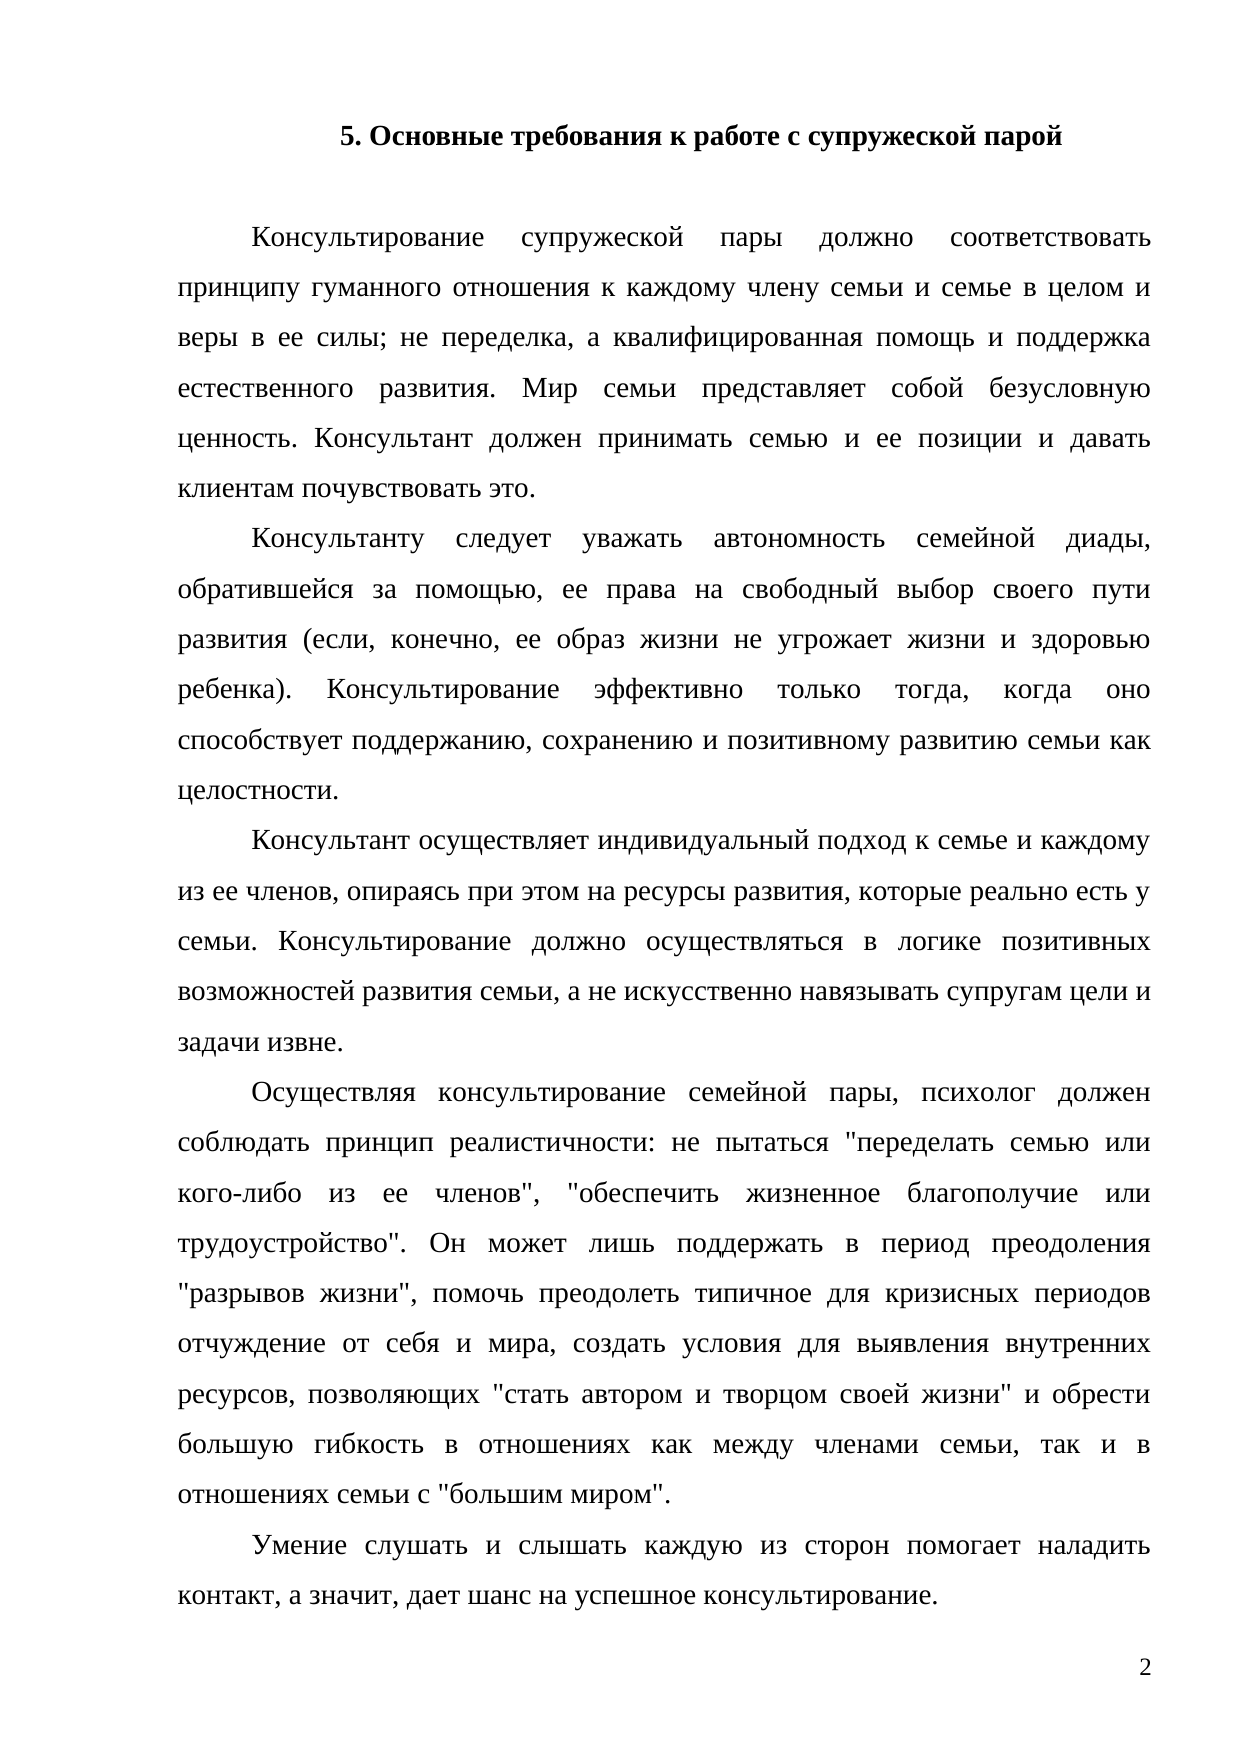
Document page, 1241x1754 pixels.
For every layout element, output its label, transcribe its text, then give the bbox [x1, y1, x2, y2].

text Консультант осуществляет индивидуальный подход к семье и каждому из ее членов, опираясь при этом на ресурсы развития, которые реально есть у семьи. Консультирование должно осуществляться в логике позитивных возможностей развития семьи, а не искусственно навязывать супругам цели и задачи извне. [177, 822, 1152, 1057]
text Консультирование супружеской пары должно соответствовать принципу гуманного отношения к каждому члену семьи и семье в целом и веры в ее силы; не переделка, а квалифицированная помощь и поддержка естественного развития. Мир семьи представляет собой безусловную ценность. Консультант должен принимать семью и ее позиции и давать клиентам почувствовать это. [177, 219, 1152, 504]
text Умение слушать и слышать каждую из сторон помогает наладить контакт, а значит, дает шанс на успешное консультирование. [177, 1527, 1152, 1611]
text Консультанту следует уважать автономность семейной диады, обратившейся за помощью, ее права на свободный выбор своего пути развития (если, конечно, ее образ жизни не угрожает жизни и здоровью ребенка). Консультирование эффективно только тогда, когда оно способствует поддержанию, сохранению и позитивному развитию семьи как целостности. [177, 521, 1152, 806]
text 5. Основные требования к работе с супружеской парой [177, 118, 1152, 152]
text Осуществляя консультирование семейной пары, психолог должен соблюдать принцип реалистичности: не пытаться "переделать семью или кого-либо из ее членов", "обеспечить жизненное благополучие или трудоустройство". Он может лишь поддержать в период преодоления "разрывов жизни", помочь преодолеть типичное для кризисных периодов отчуждение от себя и мира, создать условия для выявления внутренних ресурсов, позволяющих "стать автором и творцом своей жизни" и обрести большую гибкость в отношениях как между членами семьи, так и в отношениях семьи с "большим миром". [177, 1074, 1152, 1510]
